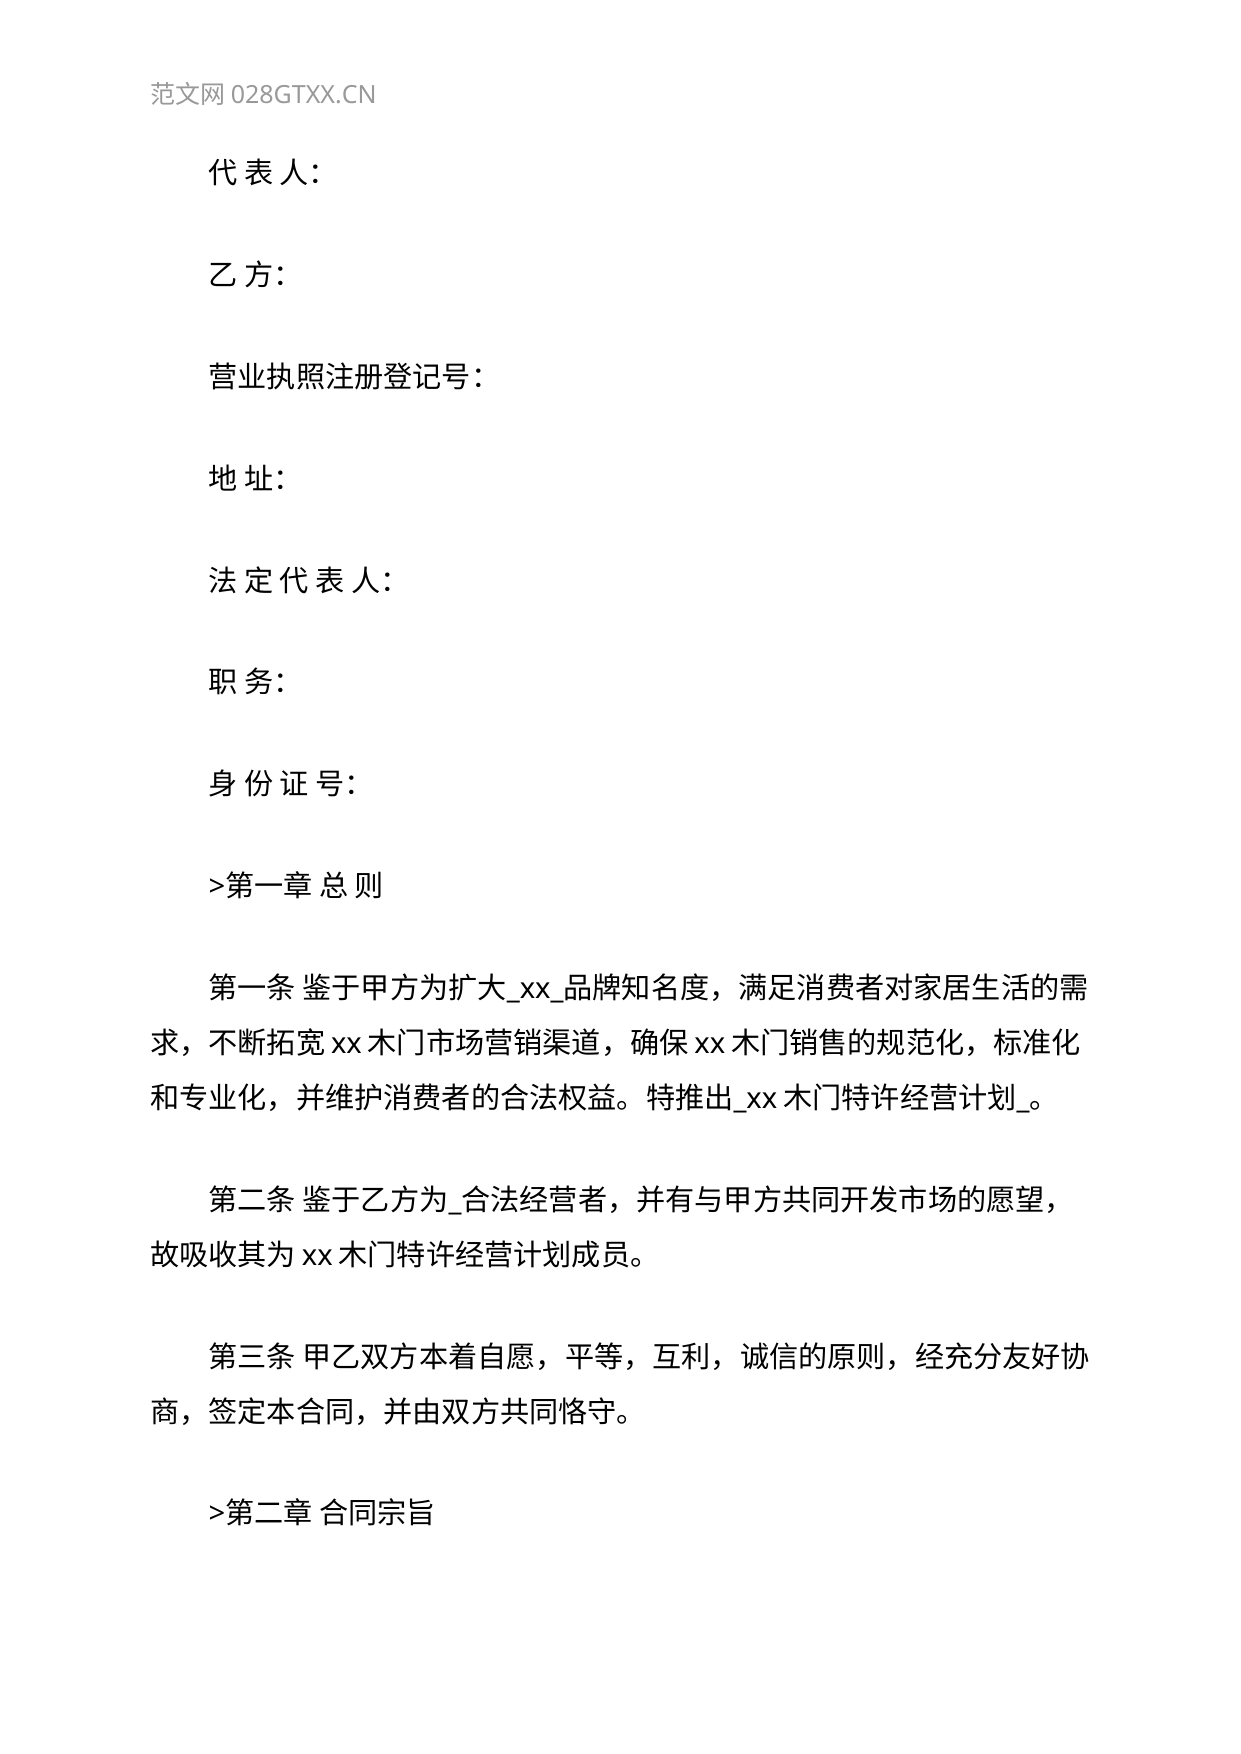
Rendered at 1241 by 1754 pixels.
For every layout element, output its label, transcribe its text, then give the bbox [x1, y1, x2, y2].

text 法 定 代 表 人： [150, 557, 1090, 599]
text 身 份 证 号： [150, 761, 1090, 803]
text 第一条 鉴于甲方为扩大_xx_品牌知名度，满足消费者对家居生活的需求，不断拓宽xx木门市场营销渠道，确保xx木门销售的规范化，标准化和专业化，并维护消费者的合法权益。特推出_xx木门特许经营计划_。 [150, 964, 1090, 1117]
text 第三条 甲乙双方本着自愿，平等，互利，诚信的原则，经充分友好协商，签定本合同，并由双方共同恪守。 [150, 1333, 1090, 1431]
text >第二章 合同宗旨 [150, 1490, 1090, 1532]
text 代 表 人： [150, 150, 1090, 192]
text 地 址： [150, 455, 1090, 498]
text 职 务： [150, 659, 1090, 701]
text >第一章 总 则 [150, 862, 1090, 905]
text 乙 方： [150, 252, 1090, 294]
text 营业执照注册登记号： [150, 353, 1090, 396]
text 第二条 鉴于乙方为_合法经营者，并有与甲方共同开发市场的愿望，故吸收其为xx木门特许经营计划成员。 [150, 1176, 1090, 1274]
